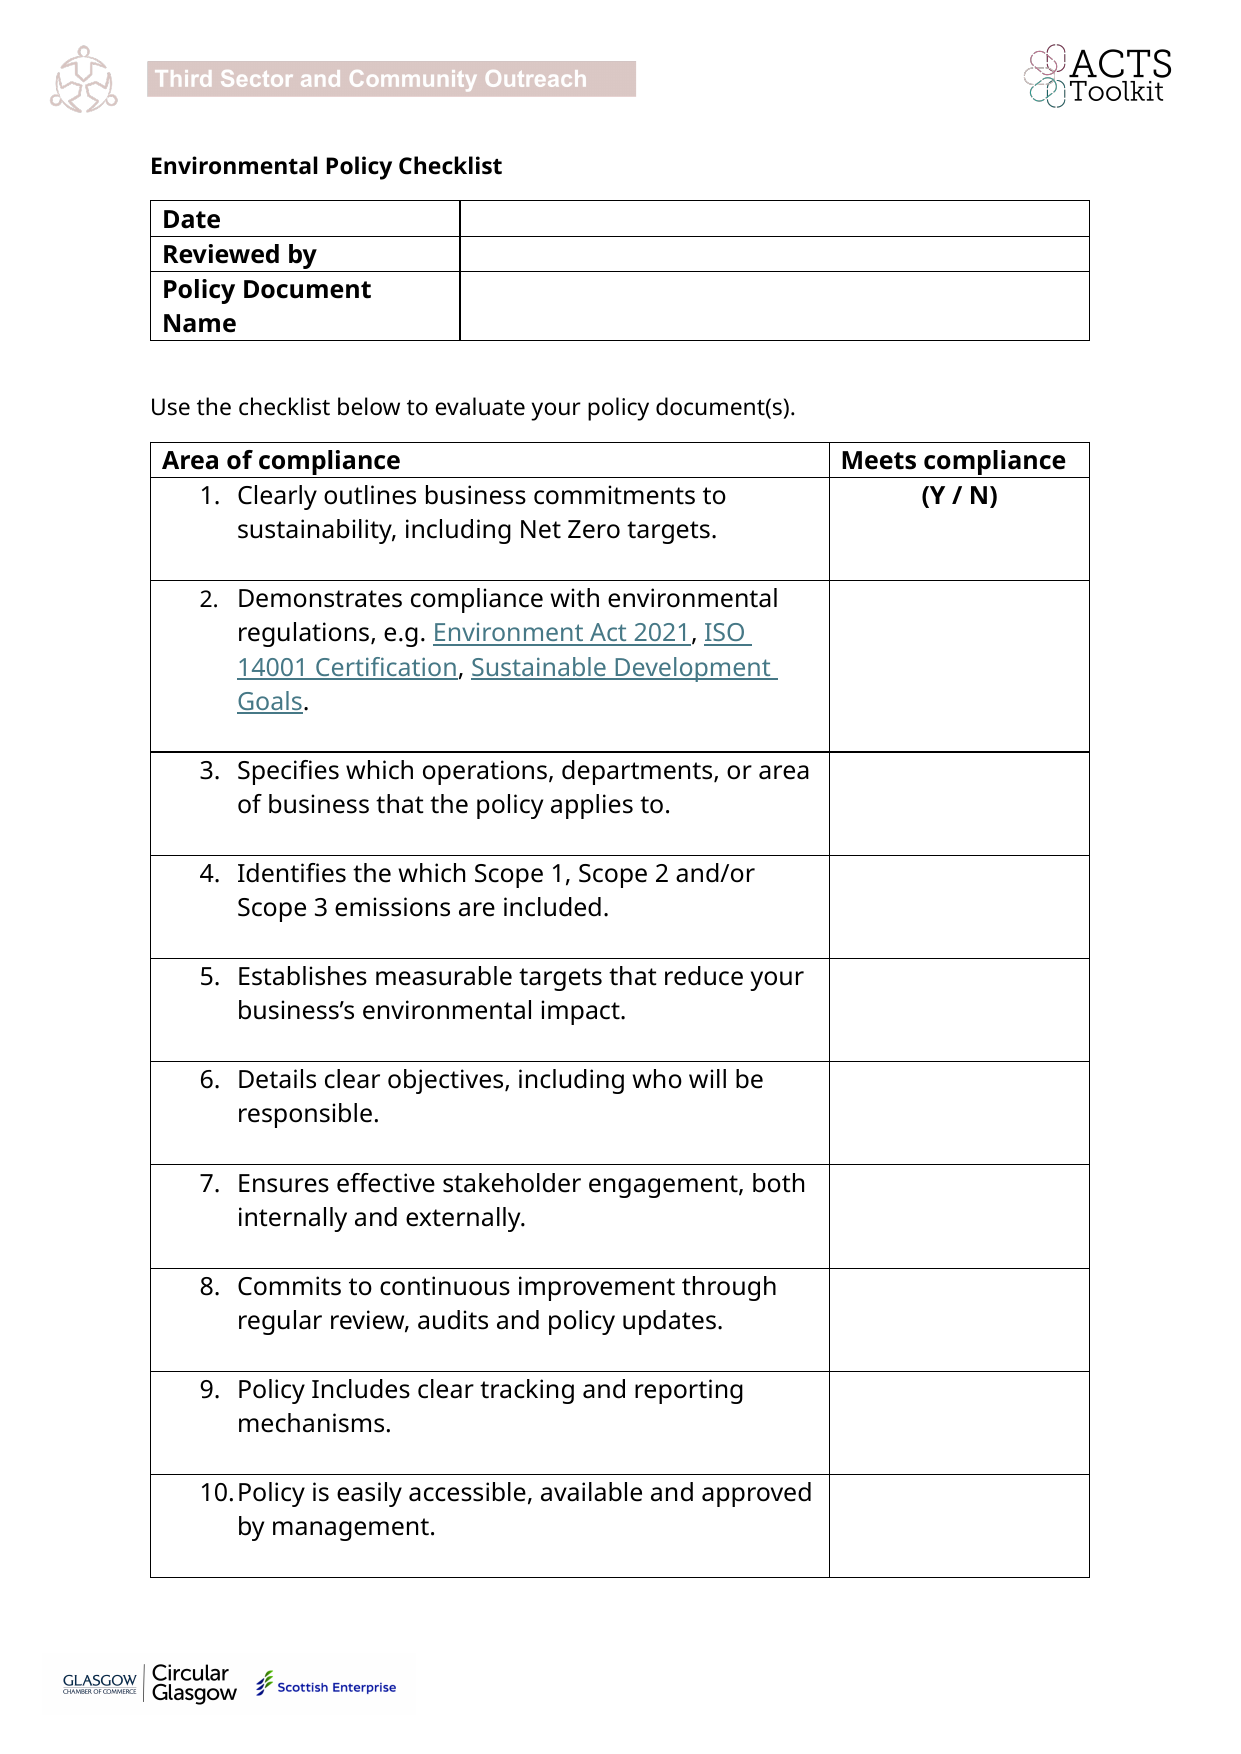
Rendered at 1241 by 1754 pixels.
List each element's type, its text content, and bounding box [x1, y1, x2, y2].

table_cell [830, 753, 1089, 854]
picture [45, 40, 636, 116]
table_cell Details clear objectives, including who will be responsible. [151, 1062, 829, 1164]
table_cell Ensures effective stakeholder engagement, both internally and externally. [151, 1165, 829, 1267]
text Environmental Policy Checklist [150, 150, 1090, 181]
table_cell Policy is easily accessible, available and approved by management. [151, 1475, 829, 1577]
table_cell [461, 237, 1089, 271]
table_cell (Y / N) [830, 478, 1089, 580]
table_cell Clearly outlines business commitments to sustainability, including Net Zero targets. [151, 478, 829, 580]
table_cell [830, 856, 1089, 958]
table_header Date [151, 201, 459, 236]
text Use the checklist below to evaluate your policy document(s). [150, 391, 1090, 422]
table_header Area of compliance [151, 443, 829, 477]
table_cell [830, 1269, 1089, 1371]
table_cell [830, 1165, 1089, 1267]
table_cell Commits to continuous improvement through regular review, audits and policy updates. [151, 1269, 829, 1371]
table_cell [830, 1475, 1089, 1577]
table_cell Identifies the which Scope 1, Scope 2 and/or Scope 3 emissions are included. [151, 856, 829, 958]
table_cell [461, 272, 1089, 340]
table_cell Policy Document Name [151, 272, 459, 340]
picture [41, 1653, 417, 1715]
picture [1018, 36, 1177, 113]
table_header Meets compliance [830, 443, 1089, 477]
table_header [461, 201, 1089, 236]
table_cell Demonstrates compliance with environmental regulations, e.g. Environment Act 2021, ISO 14001 Certification, Sustainable Development Goals. [151, 581, 829, 751]
table_cell [830, 581, 1089, 751]
table_cell Reviewed by [151, 237, 459, 271]
table_cell Establishes measurable targets that reduce your business’s environmental impact. [151, 959, 829, 1061]
table_cell [830, 1062, 1089, 1164]
table_cell Policy Includes clear tracking and reporting mechanisms. [151, 1372, 829, 1474]
table_cell Specifies which operations, departments, or area of business that the policy applies to. [151, 753, 829, 854]
table_cell [830, 1372, 1089, 1474]
table_cell [830, 959, 1089, 1061]
